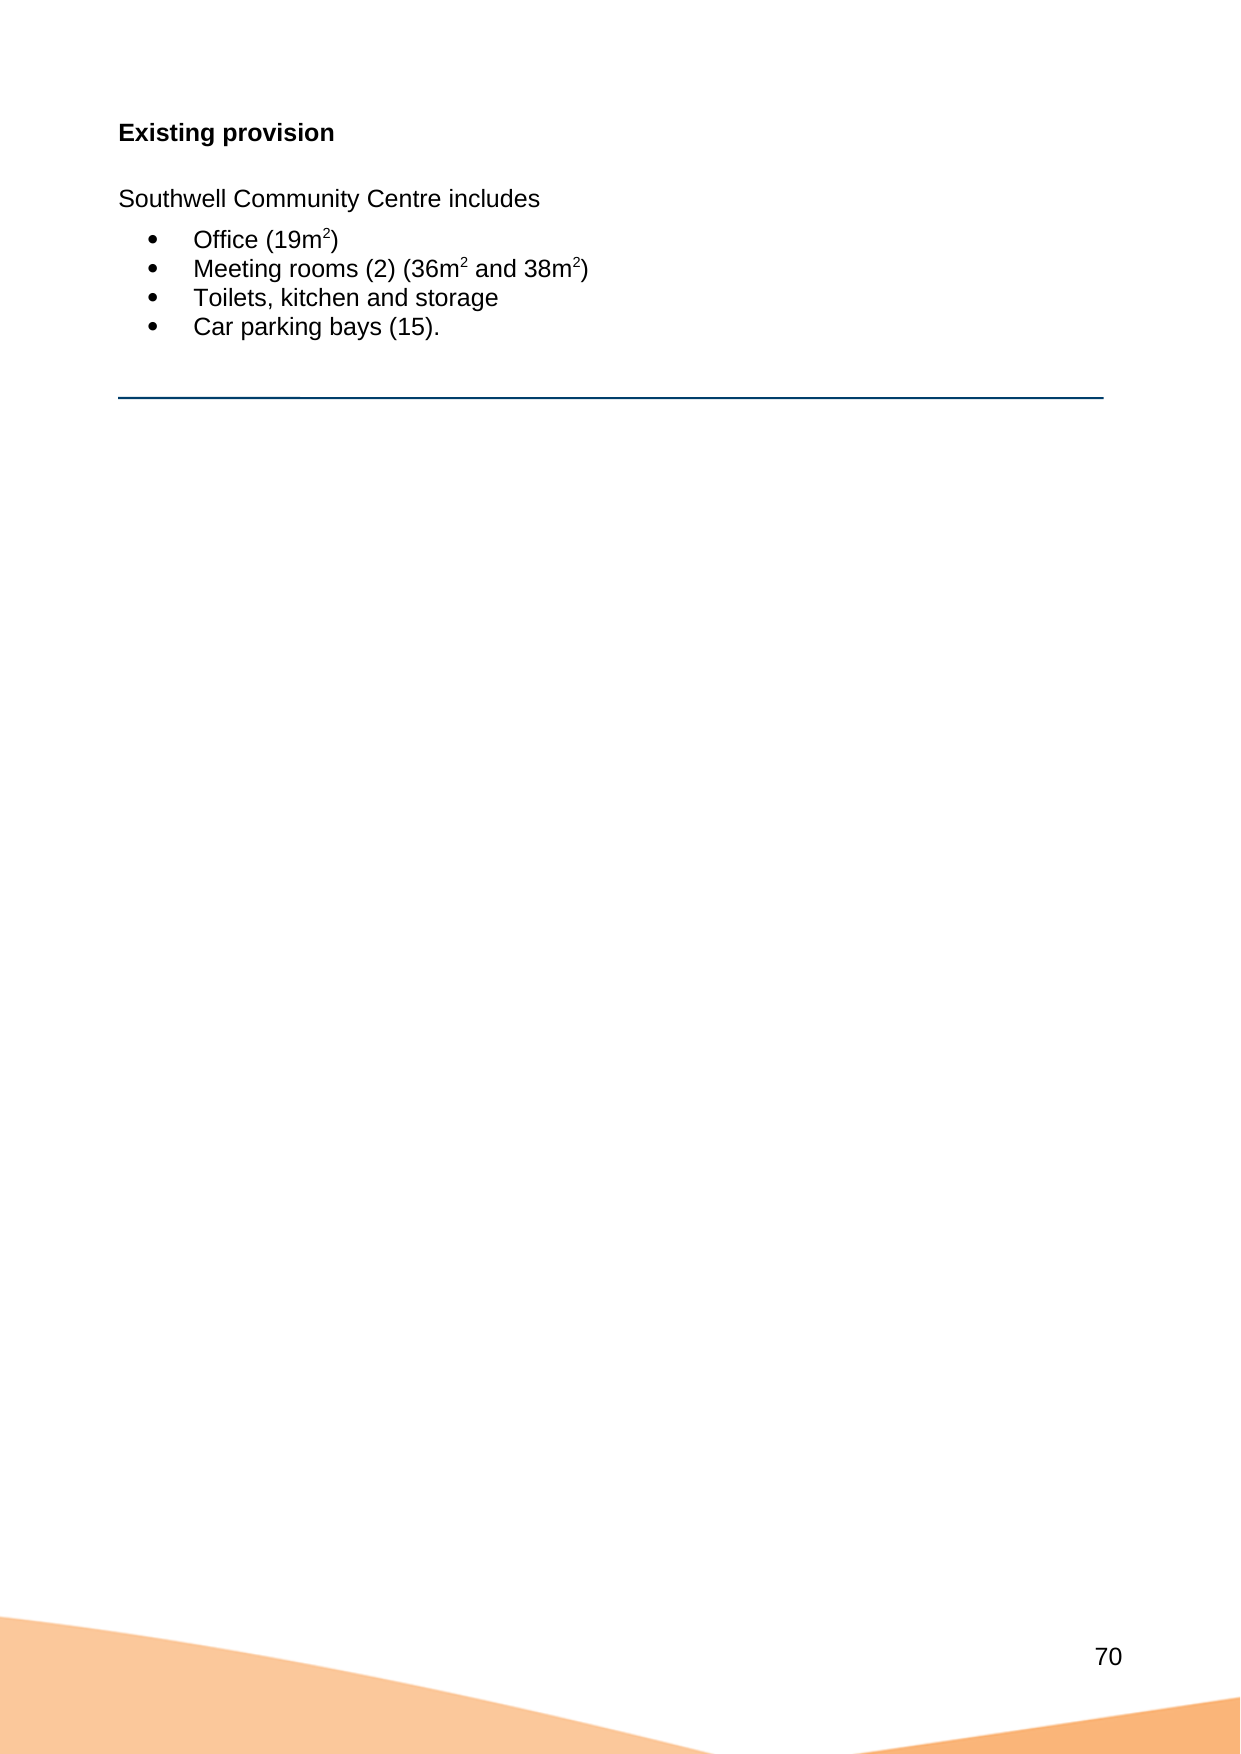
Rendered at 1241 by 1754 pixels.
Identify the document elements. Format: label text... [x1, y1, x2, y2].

list Meeting rooms (2) (36m2 and 38m2) [134, 254, 1122, 283]
text Southwell Community Centre includes [118, 184, 1122, 213]
list Office (19m2) [134, 225, 1122, 254]
picture [0, 1536, 1241, 1754]
list Car parking bays (15). [134, 312, 1122, 341]
list Toilets, kitchen and storage [134, 283, 1122, 312]
text Existing provision [118, 118, 1122, 147]
